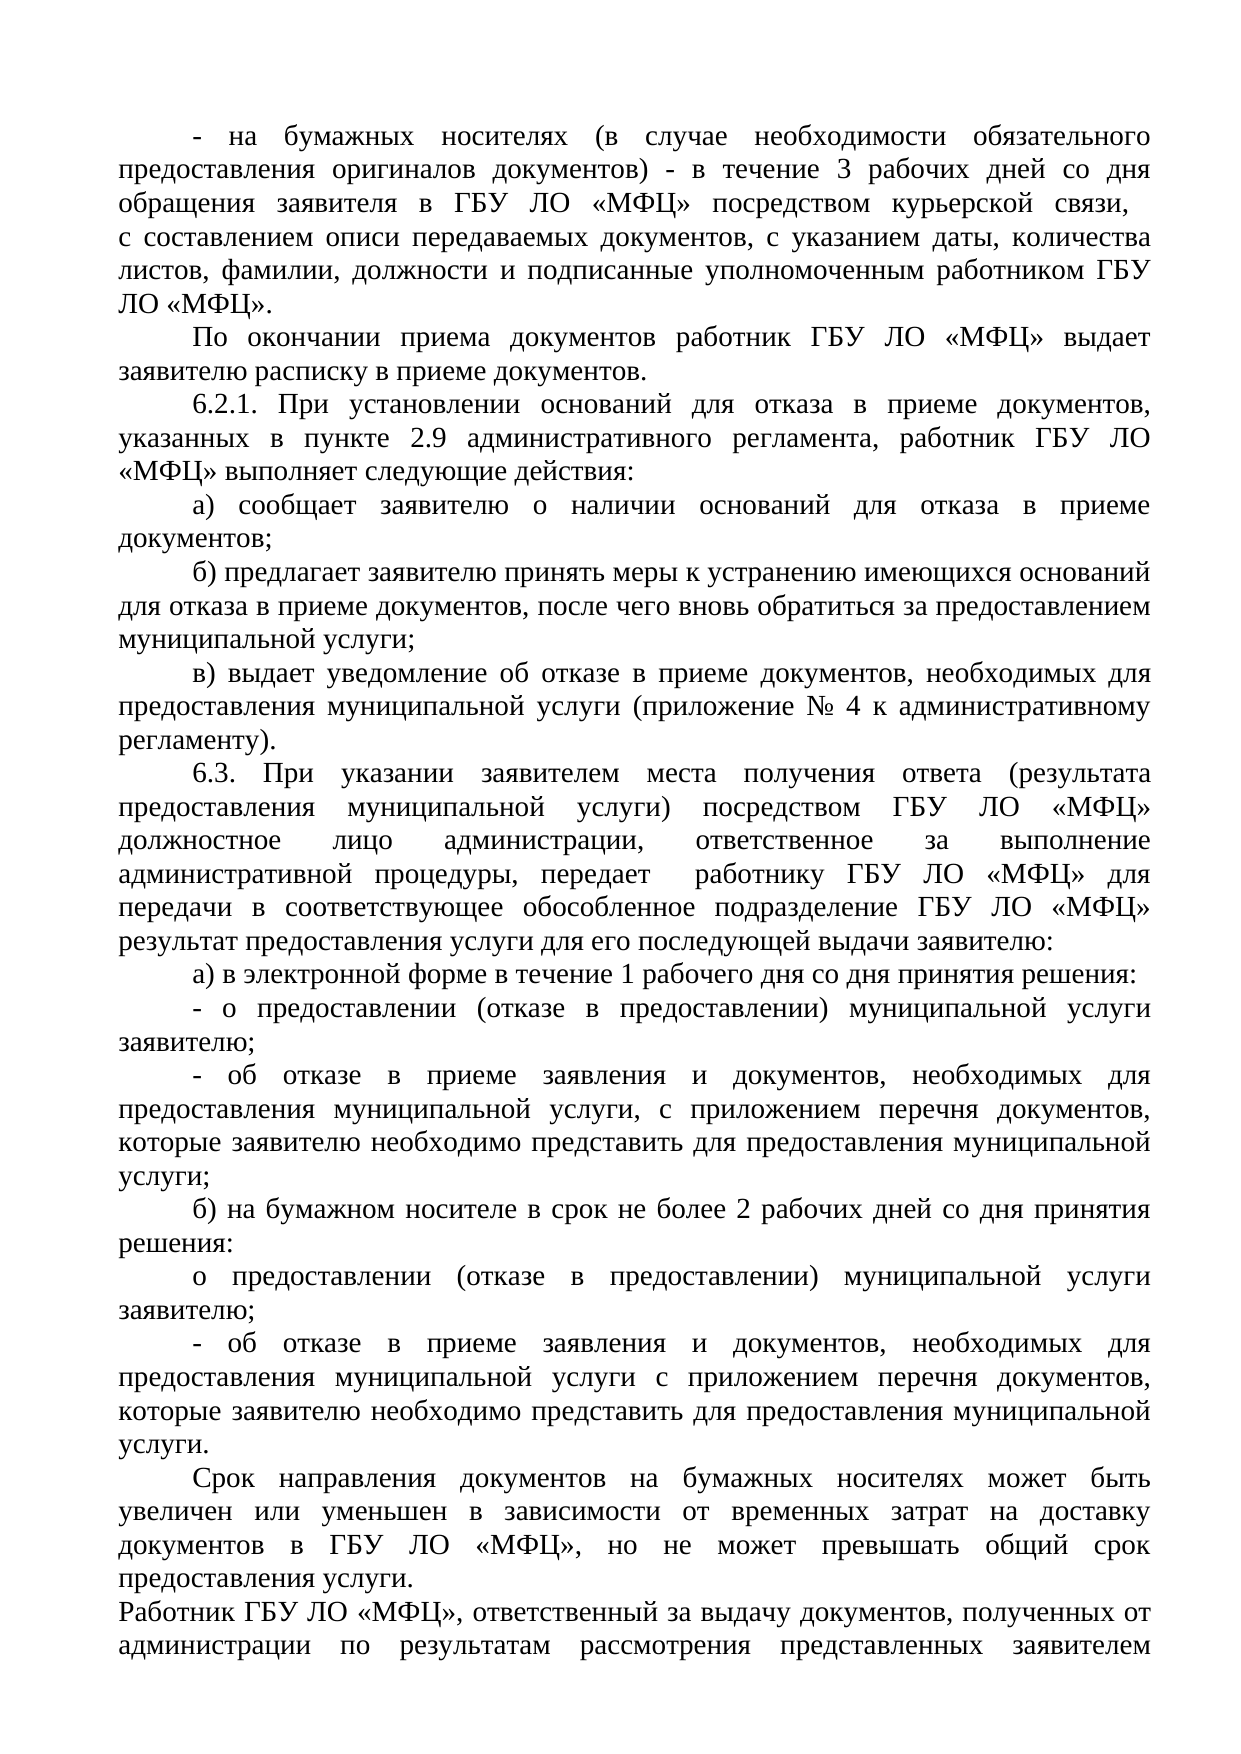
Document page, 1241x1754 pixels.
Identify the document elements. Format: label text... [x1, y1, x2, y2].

text 6.2.1. При установлении оснований для отказа в приеме документов, указанных в пункте 2.9 административного регламента, работник ГБУ ЛО «МФЦ» выполняет следующие действия: [118, 386, 1152, 487]
text По окончании приема документов работник ГБУ ЛО «МФЦ» выдает заявителю расписку в приеме документов. [118, 319, 1152, 386]
text б) на бумажном носителе в срок не более 2 рабочих дней со дня принятия решения: [118, 1191, 1152, 1258]
text а) в электронной форме в течение 1 рабочего дня со дня принятия решения: [118, 957, 1152, 990]
text Срок направления документов на бумажных носителях может быть увеличен или уменьшен в зависимости от временных затрат на доставку документов в ГБУ ЛО «МФЦ», но не может превышать общий срок предоставления услуги. [118, 1460, 1152, 1594]
text б) предлагает заявителю принять меры к устранению имеющихся оснований для отказа в приеме документов, после чего вновь обратиться за предоставлением муниципальной услуги; [118, 554, 1152, 655]
text - об отказе в приеме заявления и документов, необходимых для предоставления муниципальной услуги, с приложением перечня документов, которые заявителю необходимо представить для предоставления муниципальной услуги; [118, 1057, 1152, 1191]
text - об отказе в приеме заявления и документов, необходимых для предоставления муниципальной услуги с приложением перечня документов, которые заявителю необходимо представить для предоставления муниципальной услуги. [118, 1326, 1152, 1460]
text - о предоставлении (отказе в предоставлении) муниципальной услуги заявителю; [118, 990, 1152, 1057]
text - на бумажных носителях (в случае необходимости обязательного предоставления оригиналов документов) - в течение 3 рабочих дней со дня обращения заявителя в ГБУ ЛО «МФЦ» посредством курьерской связи, с составлением описи передаваемых документов, с указанием даты, количества листов, фамилии, должности и подписанные уполномоченным работником ГБУ ЛО «МФЦ». [118, 118, 1152, 319]
text в) выдает уведомление об отказе в приеме документов, необходимых для предоставления муниципальной услуги (приложение № 4 к административному регламенту). [118, 655, 1152, 755]
text о предоставлении (отказе в предоставлении) муниципальной услуги заявителю; [118, 1258, 1152, 1326]
text а) сообщает заявителю о наличии оснований для отказа в приеме документов; [118, 487, 1152, 554]
text 6.3. При указании заявителем места получения ответа (результата предоставления муниципальной услуги) посредством ГБУ ЛО «МФЦ» должностное лицо администрации, ответственное за выполнение административной процедуры, передает работнику ГБУ ЛО «МФЦ» для передачи в соответствующее обособленное подразделение ГБУ ЛО «МФЦ» результат предоставления услуги для его последующей выдачи заявителю: [118, 755, 1152, 957]
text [118, 1594, 1152, 1661]
